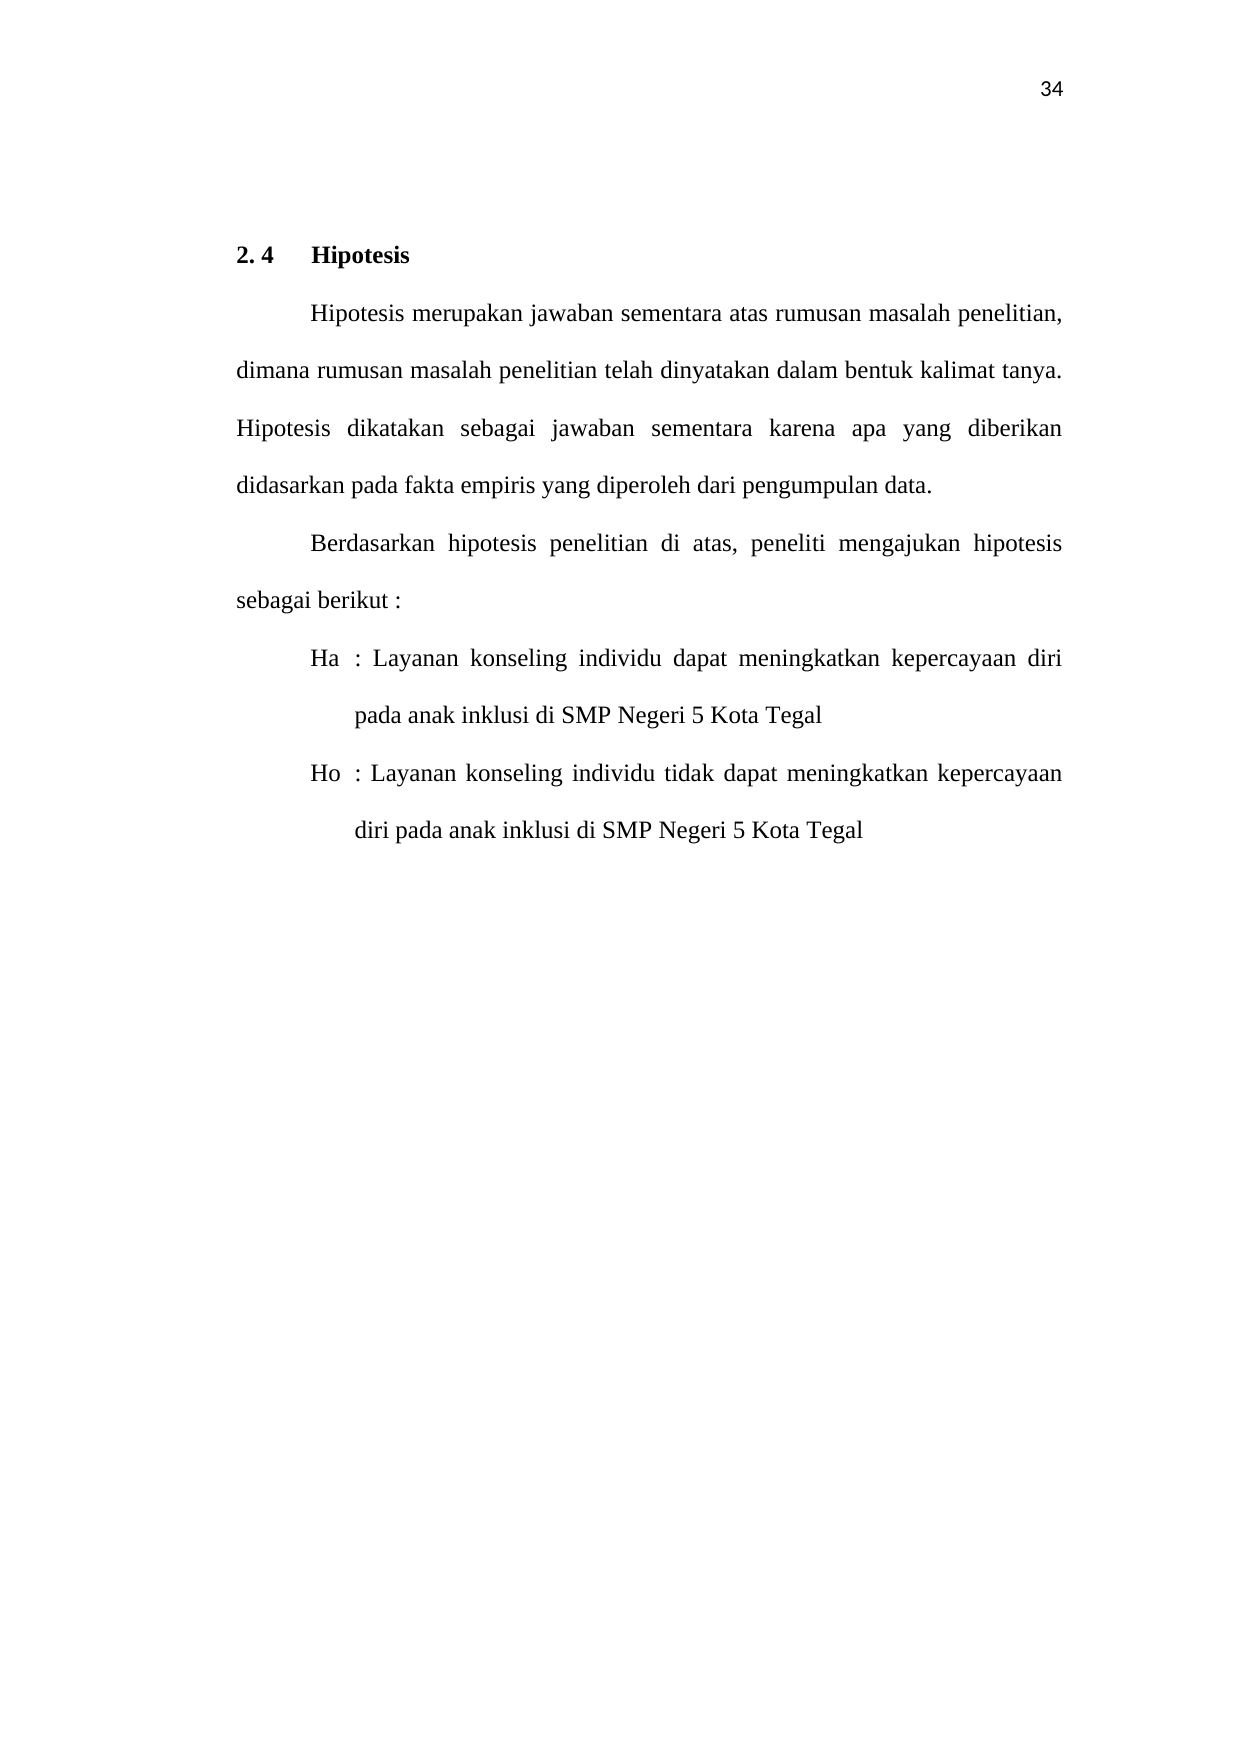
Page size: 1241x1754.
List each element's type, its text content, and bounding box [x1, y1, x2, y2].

subtitle Hipotesis [236, 240, 1063, 269]
list Hipotesis merupakan jawaban sementara atas rumusan masalah penelitian, dimana rumusan masalah penelitian telah dinyatakan dalam bentuk kalimat tanya. Hipotesis dikatakan sebagai jawaban sementara karena apa yang diberikan didasarkan pada fakta empiris yang diperoleh dari pengumpulan data. [236, 298, 1063, 499]
list Ho : Layanan konseling individu tidak dapat meningkatkan kepercayaan diri pada anak inklusi di SMP Negeri 5 Kota Tegal [310, 758, 1063, 844]
list Berdasarkan hipotesis penelitian di atas, peneliti mengajukan hipotesis sebagai berikut : [236, 528, 1063, 614]
list Ha : Layanan konseling individu dapat meningkatkan kepercayaan diri pada anak inklusi di SMP Negeri 5 Kota Tegal [310, 643, 1063, 729]
